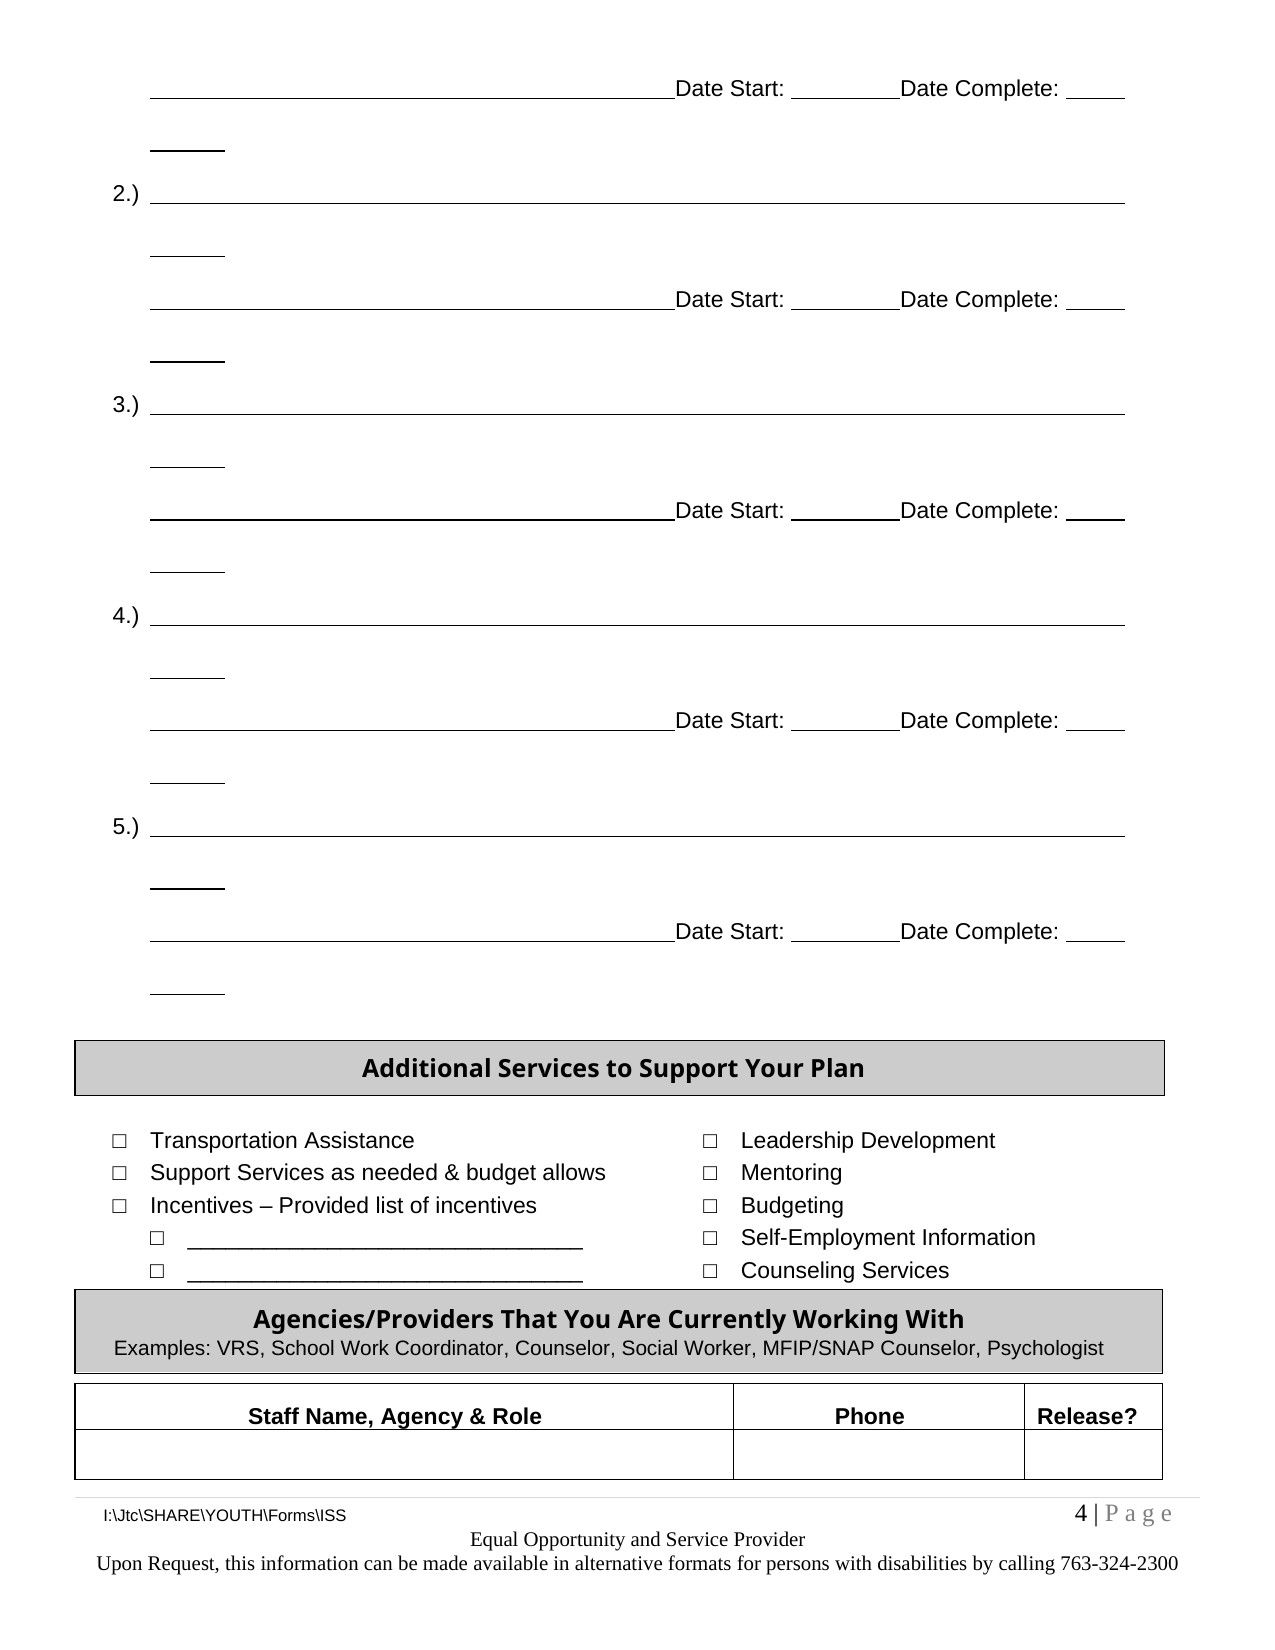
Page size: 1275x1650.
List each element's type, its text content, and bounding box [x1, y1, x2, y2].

table_header Staff Name, Agency & Role [76, 1384, 733, 1429]
text Date Start: Date Complete: [150, 286, 1200, 365]
list Support Services as needed & budget allows [112, 1159, 609, 1187]
list Leadership Development [703, 1127, 1181, 1155]
text Date Start: Date Complete: [150, 75, 1200, 154]
table_header Additional Services to Support Your Plan [76, 1041, 1164, 1095]
table_header Agencies/Providers That You Are Currently Working With Examples: VRS, School Work Coordinator, Counselor, Social Worker, MFIP/SNAP Counselor, Psychologist [76, 1290, 1162, 1372]
text Date Start: Date Complete: [150, 497, 1200, 576]
table_header Release? [1025, 1384, 1162, 1429]
list Transportation Assistance [112, 1127, 591, 1155]
text Date Start: Date Complete: [150, 707, 1200, 787]
list Self-Employment Information [703, 1224, 1181, 1252]
list _______________________________ [150, 1257, 591, 1285]
list Budgeting [703, 1192, 1181, 1220]
table_cell [76, 1430, 733, 1479]
text Date Start: Date Complete: [150, 918, 1200, 997]
list Incentives – Provided list of incentives [112, 1192, 591, 1220]
table_header Phone [734, 1384, 1024, 1429]
list Mentoring [703, 1159, 1181, 1187]
list Counseling Services [703, 1257, 1181, 1285]
list _______________________________ [150, 1224, 591, 1252]
table_cell [1025, 1430, 1162, 1479]
table_cell [734, 1430, 1024, 1479]
